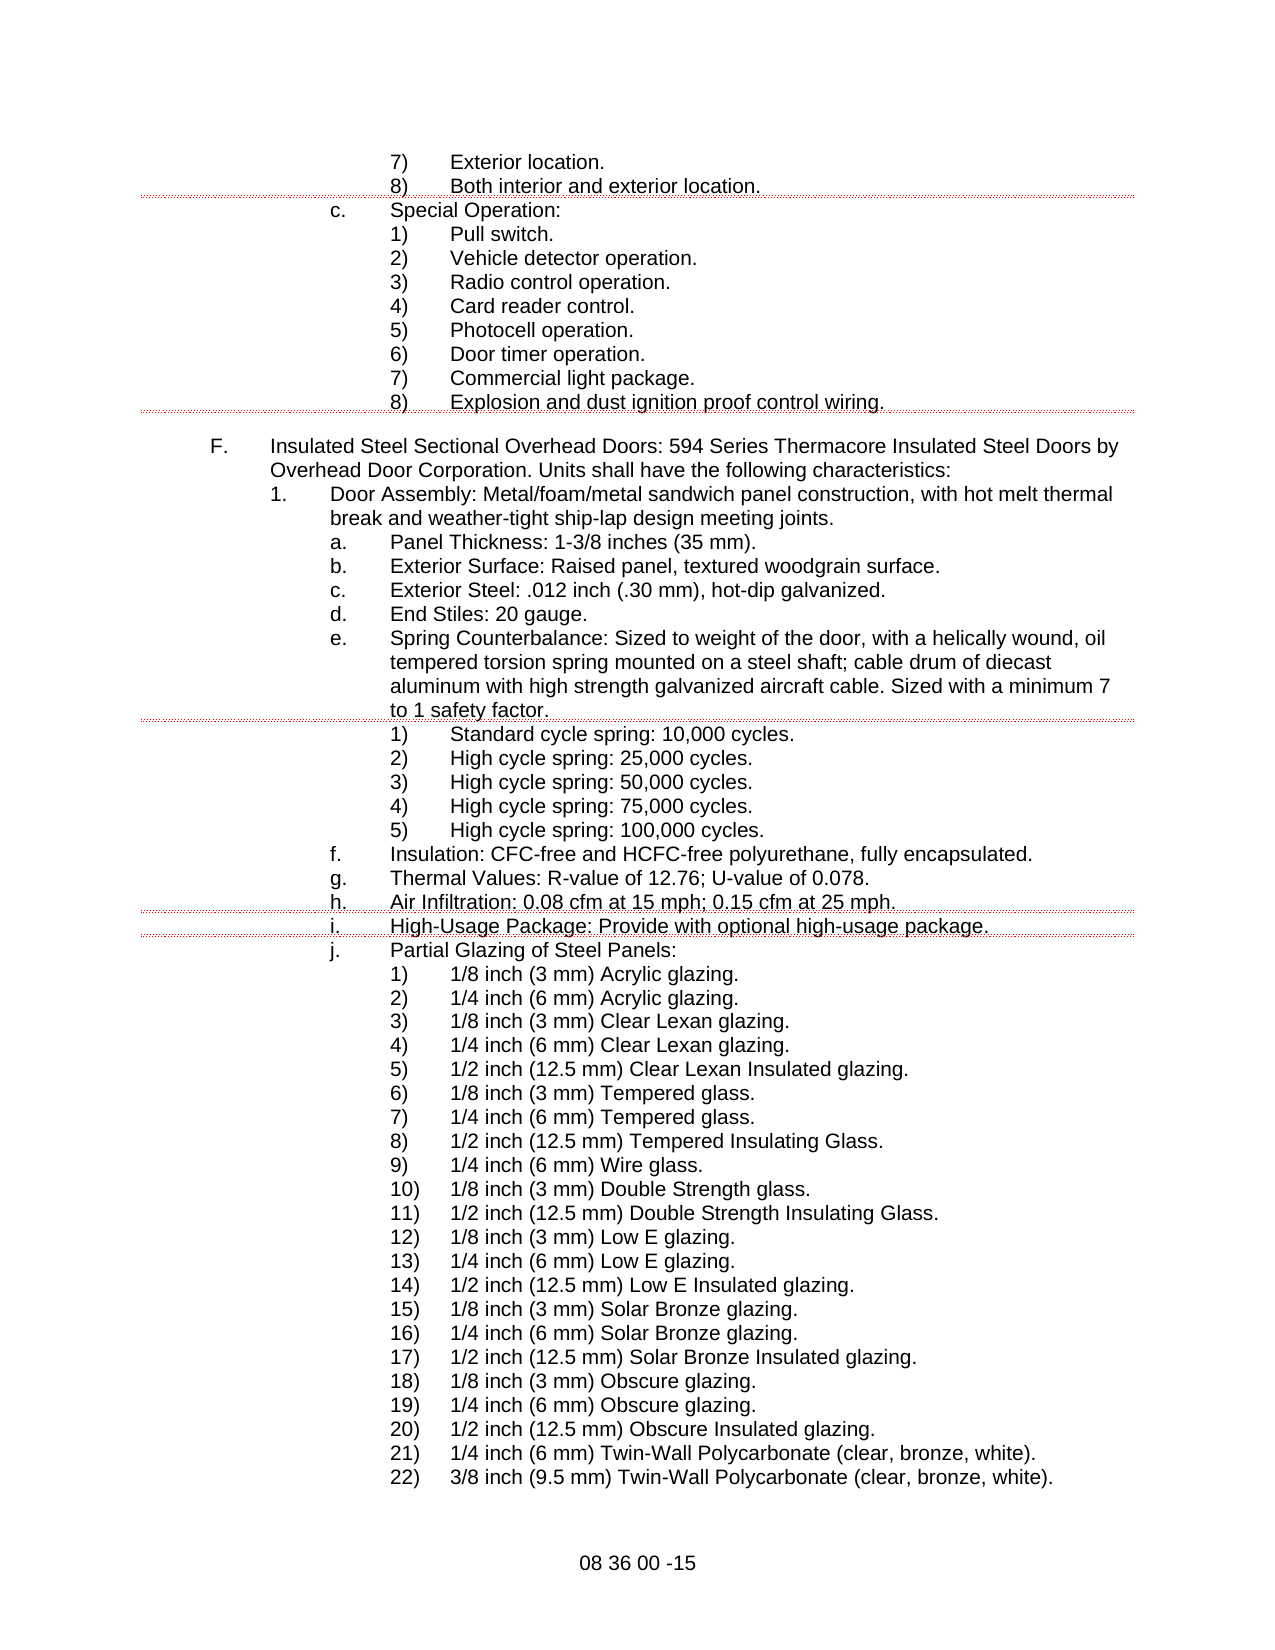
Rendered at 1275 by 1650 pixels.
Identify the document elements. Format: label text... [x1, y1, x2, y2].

list 3/8 inch (9.5 mm) Twin-Wall Polycarbonate (clear, bronze, white). [390, 1464, 1125, 1488]
list Insulated Steel Sectional Overhead Doors: 594 Series Thermacore Insulated Steel Doors by Overhead Door Corporation. Units shall have the following characteristics: [210, 434, 1125, 482]
list Both interior and exterior location. [390, 174, 1125, 198]
list Pull switch. [390, 222, 1125, 246]
list High cycle spring: 100,000 cycles. [390, 818, 1125, 842]
list Standard cycle spring: 10,000 cycles. [390, 722, 1125, 746]
list Radio control operation. [390, 270, 1125, 294]
list 1/8 inch (3 mm) Acrylic glazing. [390, 961, 1125, 985]
list 1/2 inch (12.5 mm) Double Strength Insulating Glass. [390, 1201, 1125, 1225]
list Exterior Steel: .012 inch (.30 mm), hot-dip galvanized. [330, 578, 1125, 602]
list Special Operation: [330, 198, 1125, 222]
list High-Usage Package: Provide with optional high-usage package. [330, 913, 1125, 937]
list 1/2 inch (12.5 mm) Clear Lexan Insulated glazing. [390, 1057, 1125, 1081]
list End Stiles: 20 gauge. [330, 602, 1125, 626]
list Exterior Surface: Raised panel, textured woodgrain surface. [330, 554, 1125, 578]
list 1/4 inch (6 mm) Twin-Wall Polycarbonate (clear, bronze, white). [390, 1441, 1125, 1464]
list 1/4 inch (6 mm) Wire glass. [390, 1153, 1125, 1177]
list 1/2 inch (12.5 mm) Low E Insulated glazing. [390, 1273, 1125, 1297]
list 1/2 inch (12.5 mm) Tempered Insulating Glass. [390, 1129, 1125, 1153]
list 1/8 inch (3 mm) Double Strength glass. [390, 1177, 1125, 1201]
list 1/4 inch (6 mm) Tempered glass. [390, 1105, 1125, 1129]
list 1/4 inch (6 mm) Low E glazing. [390, 1249, 1125, 1273]
list 1/2 inch (12.5 mm) Obscure Insulated glazing. [390, 1417, 1125, 1441]
list Card reader control. [390, 294, 1125, 318]
list Partial Glazing of Steel Panels: [330, 937, 1125, 961]
list 1/8 inch (3 mm) Clear Lexan glazing. [390, 1009, 1125, 1033]
list 1/8 inch (3 mm) Low E glazing. [390, 1225, 1125, 1249]
list 1/8 inch (3 mm) Obscure glazing. [390, 1369, 1125, 1393]
list 1/4 inch (6 mm) Clear Lexan glazing. [390, 1033, 1125, 1057]
list 1/4 inch (6 mm) Solar Bronze glazing. [390, 1321, 1125, 1345]
list High cycle spring: 75,000 cycles. [390, 794, 1125, 818]
list 1/4 inch (6 mm) Acrylic glazing. [390, 985, 1125, 1009]
list High cycle spring: 25,000 cycles. [390, 746, 1125, 770]
list Door timer operation. [390, 342, 1125, 366]
list Panel Thickness: 1-3/8 inches (35 mm). [330, 530, 1125, 554]
list Spring Counterbalance: Sized to weight of the door, with a helically wound, oil tempered torsion spring mounted on a steel shaft; cable drum of diecast aluminum with high strength galvanized aircraft cable. Sized with a minimum 7 to 1 safety factor. [330, 626, 1125, 722]
list 1/4 inch (6 mm) Obscure glazing. [390, 1393, 1125, 1417]
list 1/8 inch (3 mm) Solar Bronze glazing. [390, 1297, 1125, 1321]
list 1/8 inch (3 mm) Tempered glass. [390, 1081, 1125, 1105]
list Door Assembly: Metal/foam/metal sandwich panel construction, with hot melt thermal break and weather-tight ship-lap design meeting joints. [270, 482, 1125, 530]
list 1/2 inch (12.5 mm) Solar Bronze Insulated glazing. [390, 1345, 1125, 1369]
list Vehicle detector operation. [390, 246, 1125, 270]
list Exterior location. [390, 150, 1125, 174]
list Explosion and dust ignition proof control wiring. [390, 389, 1125, 413]
list Commercial light package. [390, 366, 1125, 389]
list Insulation: CFC-free and HCFC-free polyurethane, fully encapsulated. [330, 842, 1125, 866]
list High cycle spring: 50,000 cycles. [390, 770, 1125, 794]
list Thermal Values: R-value of 12.76; U-value of 0.078. [330, 866, 1125, 889]
list Air Infiltration: 0.08 cfm at 15 mph; 0.15 cfm at 25 mph. [330, 889, 1125, 913]
list Photocell operation. [390, 318, 1125, 342]
